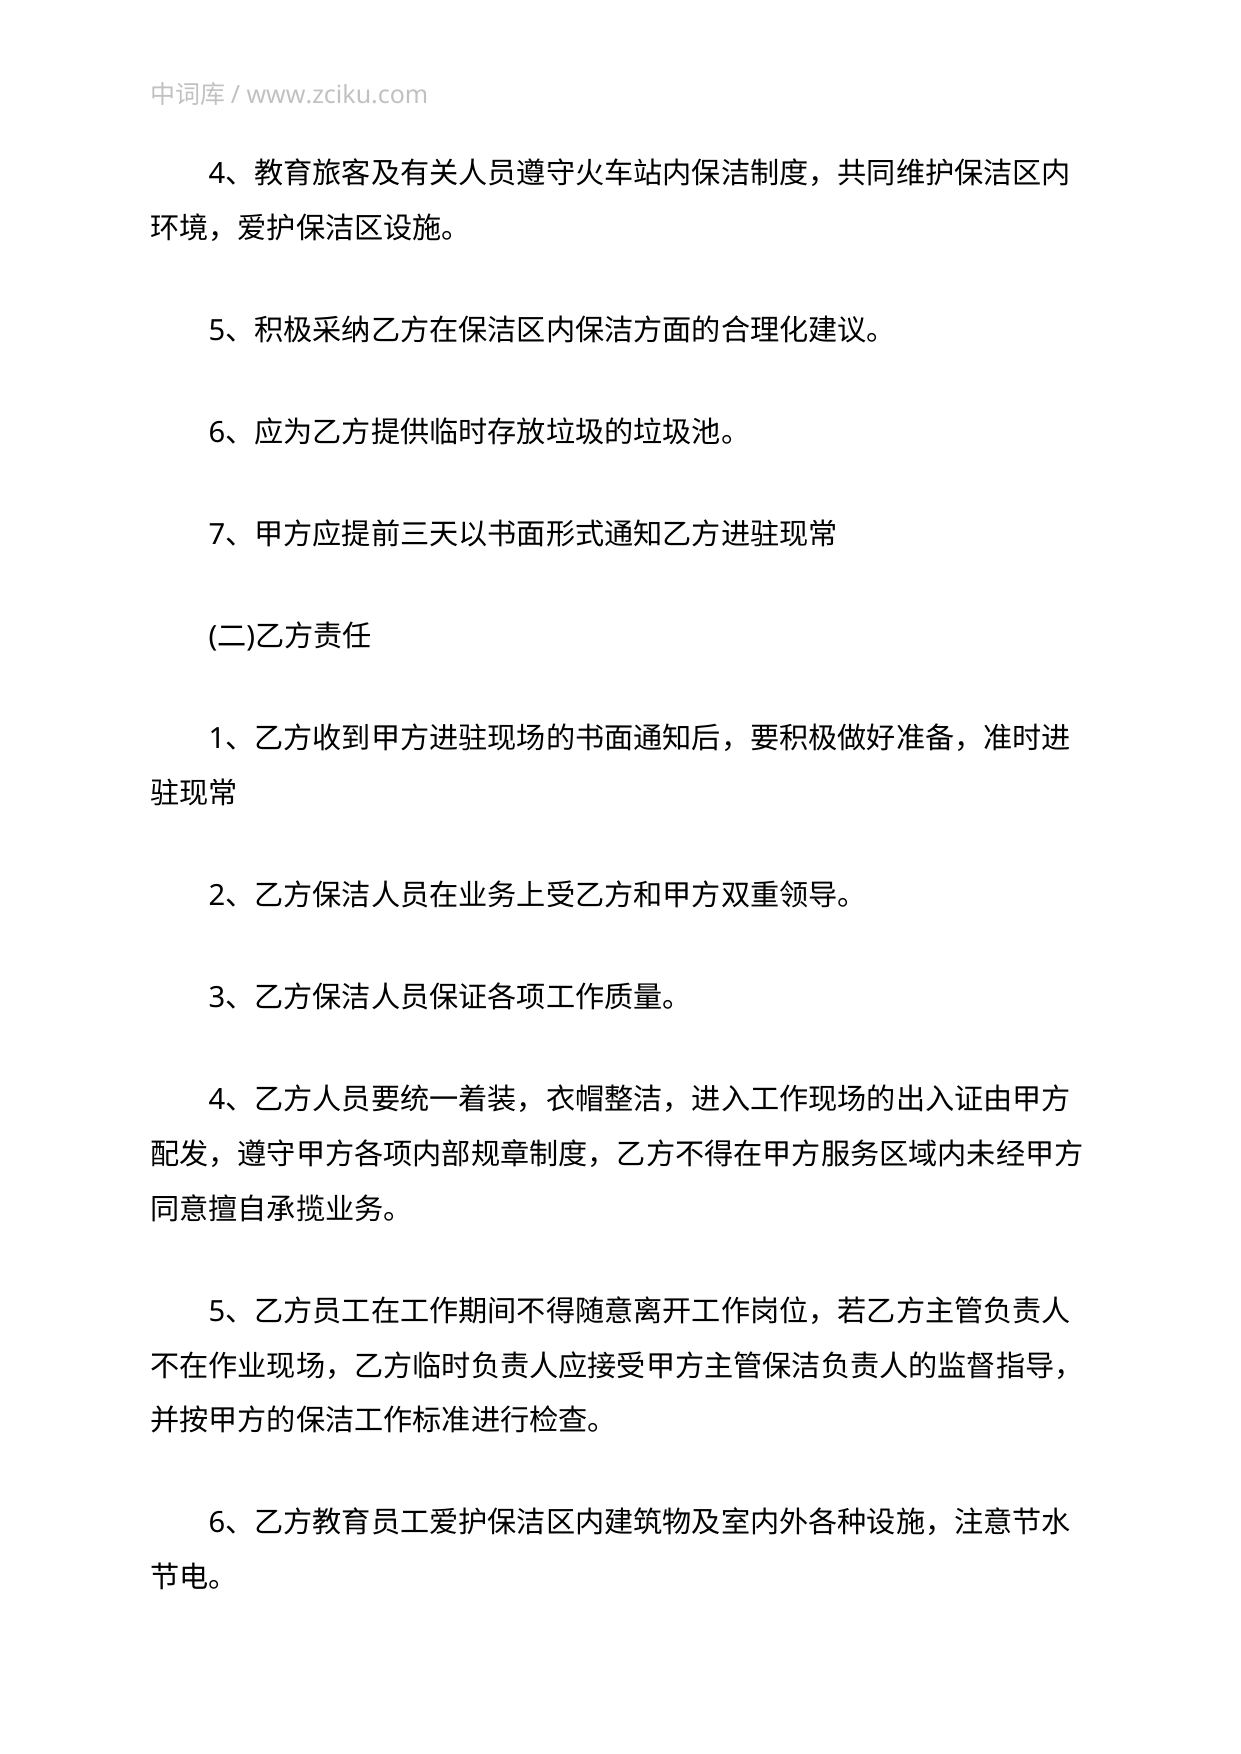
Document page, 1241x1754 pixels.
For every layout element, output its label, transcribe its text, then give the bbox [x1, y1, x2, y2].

text 2、乙方保洁人员在业务上受乙方和甲方双重领导。 [150, 871, 1090, 914]
text 4、教育旅客及有关人员遵守火车站内保洁制度，共同维护保洁区内环境，爱护保洁区设施。 [150, 150, 1090, 247]
text 4、乙方人员要统一着装，衣帽整洁，进入工作现场的出入证由甲方配发，遵守甲方各项内部规章制度，乙方不得在甲方服务区域内未经甲方同意擅自承揽业务。 [150, 1075, 1090, 1228]
text 6、乙方教育员工爱护保洁区内建筑物及室内外各种设施，注意节水节电。 [150, 1499, 1090, 1596]
text 3、乙方保洁人员保证各项工作质量。 [150, 973, 1090, 1016]
text 5、积极采纳乙方在保洁区内保洁方面的合理化建议。 [150, 307, 1090, 349]
text (二)乙方责任 [150, 613, 1090, 655]
text 5、乙方员工在工作期间不得随意离开工作岗位，若乙方主管负责人不在作业现场，乙方临时负责人应接受甲方主管保洁负责人的监督指导，并按甲方的保洁工作标准进行检查。 [150, 1287, 1090, 1439]
text 6、应为乙方提供临时存放垃圾的垃圾池。 [150, 409, 1090, 451]
text 1、乙方收到甲方进驻现场的书面通知后，要积极做好准备，准时进驻现常 [150, 715, 1090, 812]
text 7、甲方应提前三天以书面形式通知乙方进驻现常 [150, 511, 1090, 553]
